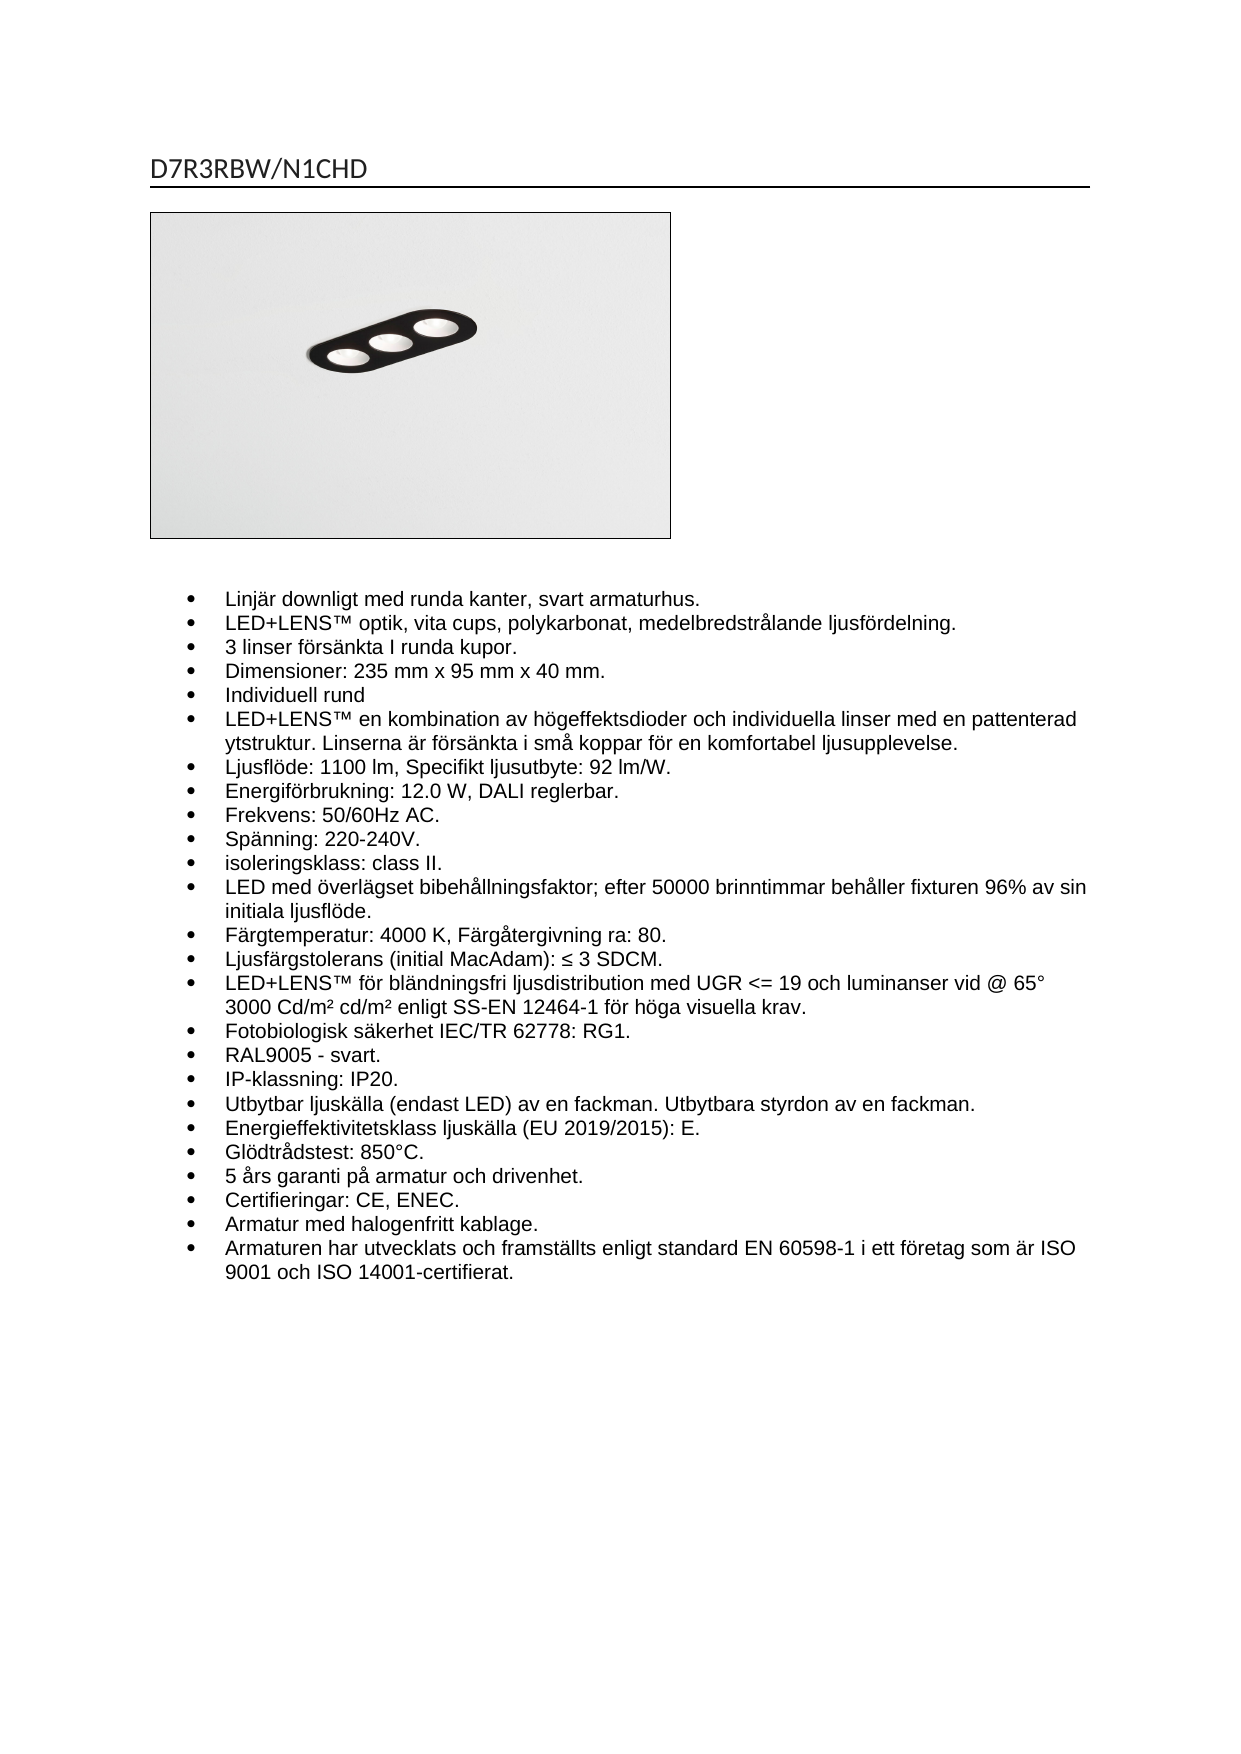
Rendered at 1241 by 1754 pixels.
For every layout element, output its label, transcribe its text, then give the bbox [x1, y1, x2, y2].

list IP-klassning: IP20. [187, 1067, 1090, 1091]
list Färgtemperatur: 4000 K, Färgåtergivning ra: 80. [187, 923, 1090, 947]
picture [151, 213, 670, 538]
list Ljusflöde: 1100 lm, Specifikt ljusutbyte: 92 lm/W. [187, 755, 1090, 779]
list Armatur med halogenfritt kablage. [187, 1212, 1090, 1236]
list 5 års garanti på armatur och drivenhet. [187, 1163, 1090, 1188]
list Fotobiologisk säkerhet IEC/TR 62778: RG1. [187, 1019, 1090, 1043]
list isoleringsklass: class II. [187, 851, 1090, 875]
text D7R3RBW/N1CHD [150, 150, 1090, 186]
list RAL9005 - svart. [187, 1043, 1090, 1067]
list LED+LENS™ för bländningsfri ljusdistribution med UGR <= 19 och luminanser vid @ 65° 3000 Cd/m² cd/m² enligt SS-EN 12464-1 för höga visuella krav. [187, 971, 1090, 1019]
list Ljusfärgstolerans (initial MacAdam): ≤ 3 SDCM. [187, 947, 1090, 971]
list LED+LENS™ optik, vita cups, polykarbonat, medelbredstrålande ljusfördelning. [187, 610, 1090, 634]
list Glödtrådstest: 850°C. [187, 1139, 1090, 1163]
list Linjär downligt med runda kanter, svart armaturhus. [187, 586, 1090, 610]
list Dimensioner: 235 mm x 95 mm x 40 mm. [187, 658, 1090, 683]
list Individuell rund [187, 683, 1090, 707]
list Frekvens: 50/60Hz AC. [187, 803, 1090, 827]
list 3 linser försänkta I runda kupor. [187, 634, 1090, 658]
list Utbytbar ljuskälla (endast LED) av en fackman. Utbytbara styrdon av en fackman. [187, 1091, 1090, 1115]
list LED+LENS™ en kombination av högeffektsdioder och individuella linser med en pattenterad ytstruktur. Linserna är försänkta i små koppar för en komfortabel ljusupplevelse. [187, 707, 1090, 755]
list Armaturen har utvecklats och framställts enligt standard EN 60598-1 i ett företag som är ISO 9001 och ISO 14001-certifierat. [187, 1236, 1090, 1284]
list Energieffektivitetsklass ljuskälla (EU 2019/2015): E. [187, 1115, 1090, 1139]
list LED med överlägset bibehållningsfaktor; efter 50000 brinntimmar behåller fixturen 96% av sin initiala ljusflöde. [187, 875, 1090, 923]
list Spänning: 220-240V. [187, 827, 1090, 851]
list Energiförbrukning: 12.0 W, DALI reglerbar. [187, 779, 1090, 803]
list Certifieringar: CE, ENEC. [187, 1188, 1090, 1212]
